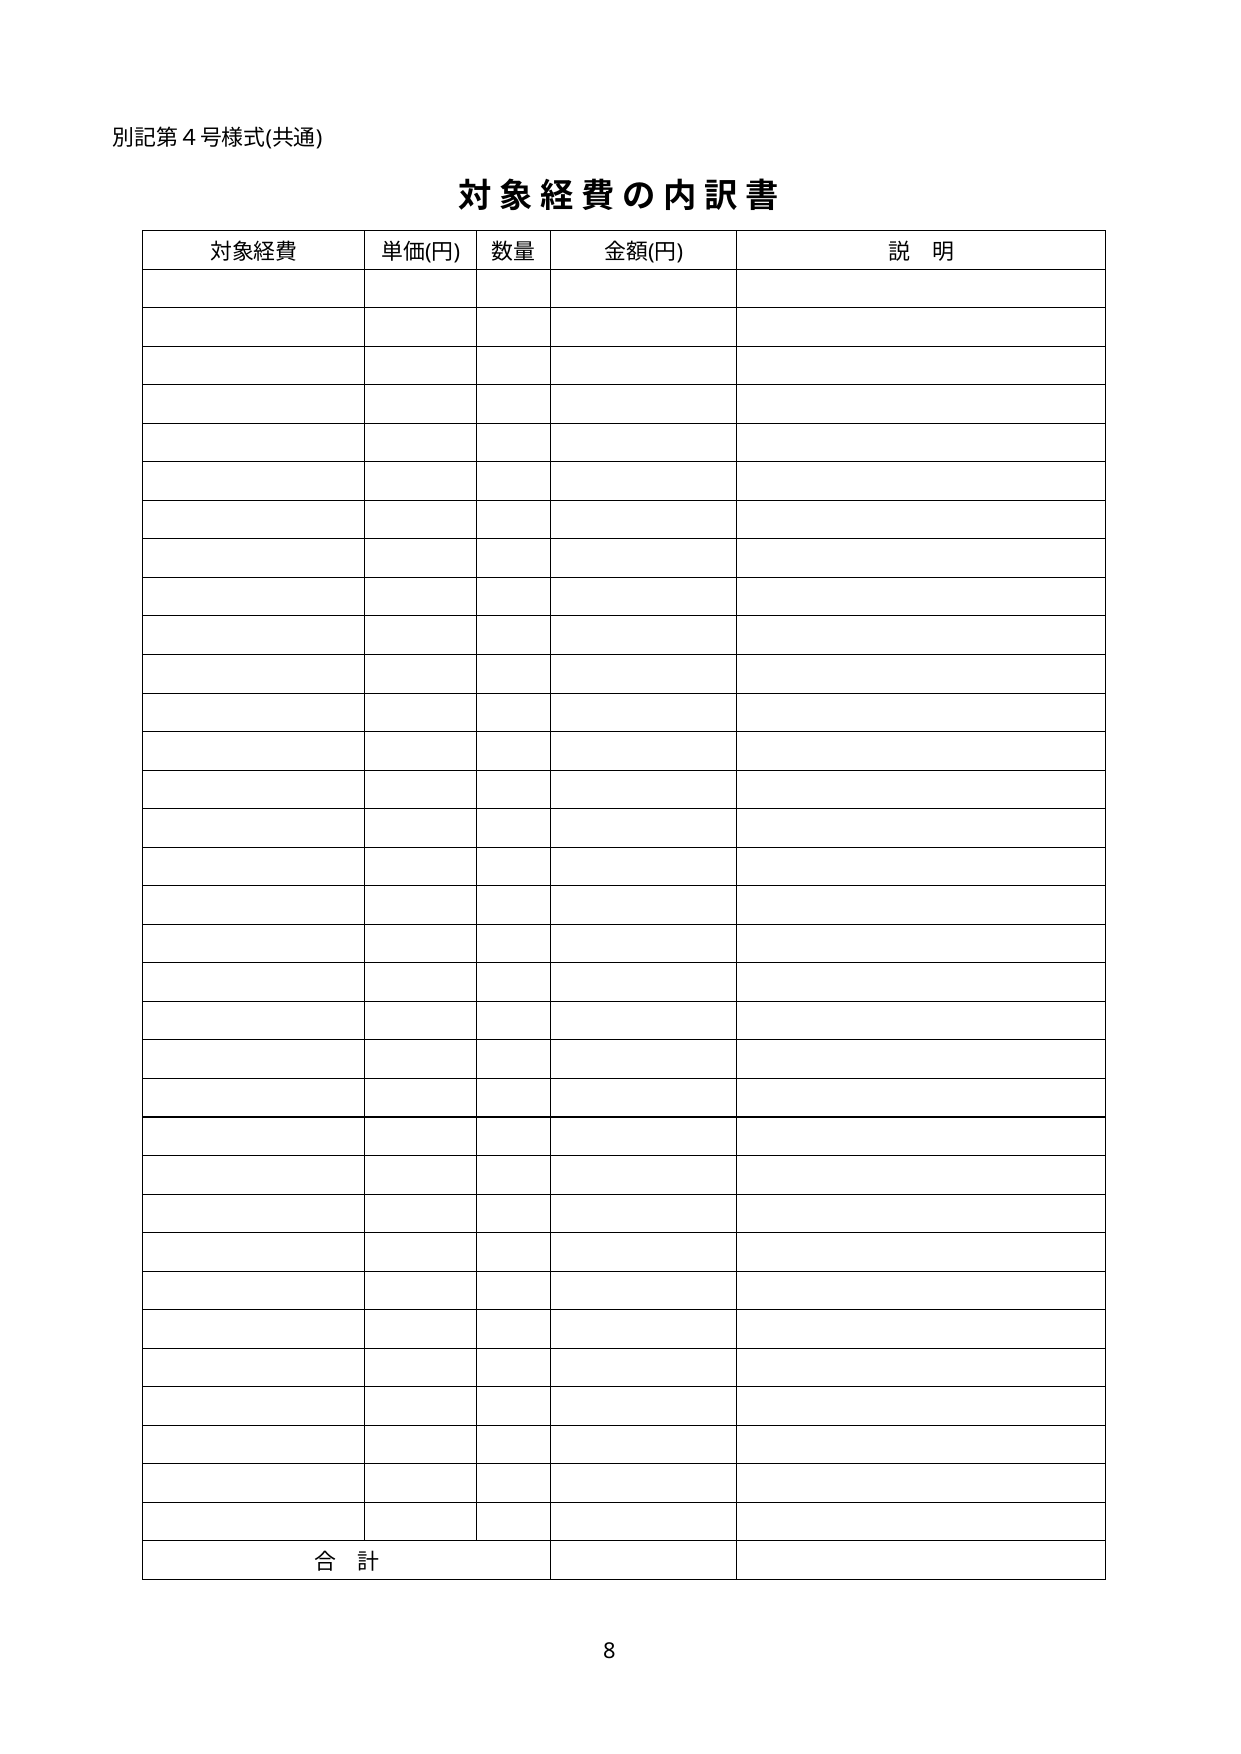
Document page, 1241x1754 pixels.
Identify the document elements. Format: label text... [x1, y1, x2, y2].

text 別記第４号様式(共通) [112, 117, 1106, 155]
table_cell [143, 1272, 364, 1309]
table_cell [365, 771, 476, 808]
table_cell [737, 771, 1105, 808]
table_cell [365, 539, 476, 577]
table_cell [477, 848, 550, 885]
table_cell [551, 655, 736, 692]
table_cell [143, 308, 364, 346]
table_cell [737, 809, 1105, 847]
table_cell [365, 1079, 476, 1116]
table_cell [551, 1079, 736, 1116]
table_cell [737, 1002, 1105, 1039]
table_cell [477, 1464, 550, 1502]
table_cell [737, 539, 1105, 577]
table_cell [477, 1503, 550, 1540]
table_cell [737, 886, 1105, 924]
table_cell [551, 424, 736, 461]
table_cell [365, 1426, 476, 1463]
table_cell [477, 732, 550, 769]
table_cell [365, 809, 476, 847]
table_cell [551, 462, 736, 500]
table_cell [477, 1002, 550, 1039]
table_cell [551, 385, 736, 423]
table_cell 合 計 [143, 1541, 550, 1579]
table_cell [477, 925, 550, 962]
table_cell [737, 1541, 1105, 1579]
table_cell [737, 1387, 1105, 1425]
table_cell [143, 848, 364, 885]
table_cell [143, 1387, 364, 1425]
table_cell [365, 1387, 476, 1425]
table_cell [477, 616, 550, 654]
table_cell [477, 1233, 550, 1271]
table_cell [477, 308, 550, 346]
table_cell [477, 501, 550, 538]
table_cell [551, 1002, 736, 1039]
table_cell [365, 1272, 476, 1309]
table_cell [477, 694, 550, 731]
table_header 説 明 [737, 231, 1105, 268]
table_cell [365, 1233, 476, 1271]
table_cell [737, 616, 1105, 654]
table_cell [365, 848, 476, 885]
table_cell [365, 308, 476, 346]
table_cell [143, 925, 364, 962]
table_cell [551, 1156, 736, 1193]
table_cell [143, 462, 364, 500]
table_cell [143, 1079, 364, 1116]
table_cell [143, 1464, 364, 1502]
table_cell [365, 886, 476, 924]
table_cell [365, 347, 476, 384]
table_cell [143, 694, 364, 731]
table_cell [143, 270, 364, 307]
table_cell [143, 732, 364, 769]
table_cell [551, 694, 736, 731]
table_cell [143, 1156, 364, 1193]
table_cell [551, 270, 736, 307]
table_cell [143, 578, 364, 615]
table_cell [365, 1156, 476, 1193]
table_cell [737, 424, 1105, 461]
table_cell [737, 385, 1105, 423]
text 対 象 経 費 の 内 訳 書 [112, 155, 1106, 230]
table_cell [477, 270, 550, 307]
table_cell [551, 1272, 736, 1309]
table_header 対象経費 [143, 231, 364, 268]
table_cell [143, 1118, 364, 1155]
table_cell [737, 963, 1105, 1001]
table_cell [477, 1079, 550, 1116]
table_cell [737, 1310, 1105, 1348]
table_cell [477, 1156, 550, 1193]
table_cell [551, 848, 736, 885]
table_header 数量 [477, 231, 550, 268]
table_cell [551, 1118, 736, 1155]
table_cell [477, 1426, 550, 1463]
table_cell [365, 462, 476, 500]
table_cell [365, 385, 476, 423]
table_cell [737, 1464, 1105, 1502]
table_cell [551, 1040, 736, 1078]
table_cell [365, 1464, 476, 1502]
table_cell [143, 1349, 364, 1386]
table_cell [143, 424, 364, 461]
table_cell [551, 809, 736, 847]
table_cell [477, 809, 550, 847]
table_cell [477, 347, 550, 384]
table_cell [365, 963, 476, 1001]
table_cell [477, 578, 550, 615]
table_cell [551, 501, 736, 538]
table_cell [477, 1387, 550, 1425]
table_cell [143, 616, 364, 654]
table_cell [143, 347, 364, 384]
table_cell [143, 963, 364, 1001]
table_cell [737, 1272, 1105, 1309]
table_cell [477, 771, 550, 808]
table_cell [551, 1387, 736, 1425]
table_cell [737, 270, 1105, 307]
table_cell [551, 1195, 736, 1232]
table_cell [477, 886, 550, 924]
table_cell [551, 771, 736, 808]
table_cell [551, 578, 736, 615]
table_cell [143, 655, 364, 692]
table_cell [737, 1079, 1105, 1116]
table_cell [365, 1503, 476, 1540]
table_cell [737, 347, 1105, 384]
table_cell [143, 1233, 364, 1271]
table_cell [551, 616, 736, 654]
table_cell [365, 1118, 476, 1155]
table_cell [477, 1040, 550, 1078]
table_cell [143, 1426, 364, 1463]
table_cell [551, 539, 736, 577]
table_cell [551, 732, 736, 769]
table_cell [365, 1349, 476, 1386]
table_cell [143, 385, 364, 423]
table_cell [477, 385, 550, 423]
table_cell [143, 1503, 364, 1540]
table_cell [365, 694, 476, 731]
table_cell [551, 886, 736, 924]
table_cell [551, 1426, 736, 1463]
table_cell [477, 1349, 550, 1386]
table_cell [143, 1040, 364, 1078]
table_cell [737, 501, 1105, 538]
table_header 金額(円) [551, 231, 736, 268]
table_cell [365, 925, 476, 962]
table_cell [551, 1233, 736, 1271]
table_cell [737, 578, 1105, 615]
table_cell [737, 308, 1105, 346]
table_cell [737, 694, 1105, 731]
table_cell [551, 963, 736, 1001]
table_cell [737, 848, 1105, 885]
table_cell [365, 1002, 476, 1039]
table_cell [365, 1040, 476, 1078]
table_cell [737, 1349, 1105, 1386]
table_cell [365, 270, 476, 307]
table_header 単価(円) [365, 231, 476, 268]
table_cell [143, 1195, 364, 1232]
table_cell [365, 655, 476, 692]
table_cell [551, 1349, 736, 1386]
table_cell [737, 925, 1105, 962]
table_cell [365, 1310, 476, 1348]
table_cell [477, 1195, 550, 1232]
table_cell [737, 1118, 1105, 1155]
table_cell [551, 925, 736, 962]
table_cell [551, 347, 736, 384]
table_cell [737, 1195, 1105, 1232]
table_cell [737, 1503, 1105, 1540]
table_cell [737, 462, 1105, 500]
table_cell [143, 771, 364, 808]
table_cell [143, 1310, 364, 1348]
table_cell [551, 308, 736, 346]
table_cell [737, 655, 1105, 692]
table_cell [365, 501, 476, 538]
table_cell [551, 1310, 736, 1348]
table_cell [143, 501, 364, 538]
table_cell [477, 539, 550, 577]
table_cell [477, 1118, 550, 1155]
table_cell [365, 1195, 476, 1232]
table_cell [143, 809, 364, 847]
table_cell [477, 1310, 550, 1348]
table_cell [365, 424, 476, 461]
table_cell [365, 732, 476, 769]
table_cell [143, 539, 364, 577]
table_cell [477, 655, 550, 692]
table_cell [477, 963, 550, 1001]
table_cell [143, 1002, 364, 1039]
table_cell [477, 1272, 550, 1309]
table_cell [477, 424, 550, 461]
table_cell [737, 1040, 1105, 1078]
table_cell [737, 732, 1105, 769]
table_cell [365, 578, 476, 615]
table_cell [737, 1233, 1105, 1271]
table_cell [551, 1541, 736, 1579]
table_cell [551, 1503, 736, 1540]
table_cell [477, 462, 550, 500]
table_cell [143, 886, 364, 924]
table_cell [737, 1426, 1105, 1463]
table_cell [551, 1464, 736, 1502]
table_cell [737, 1156, 1105, 1193]
table_cell [365, 616, 476, 654]
